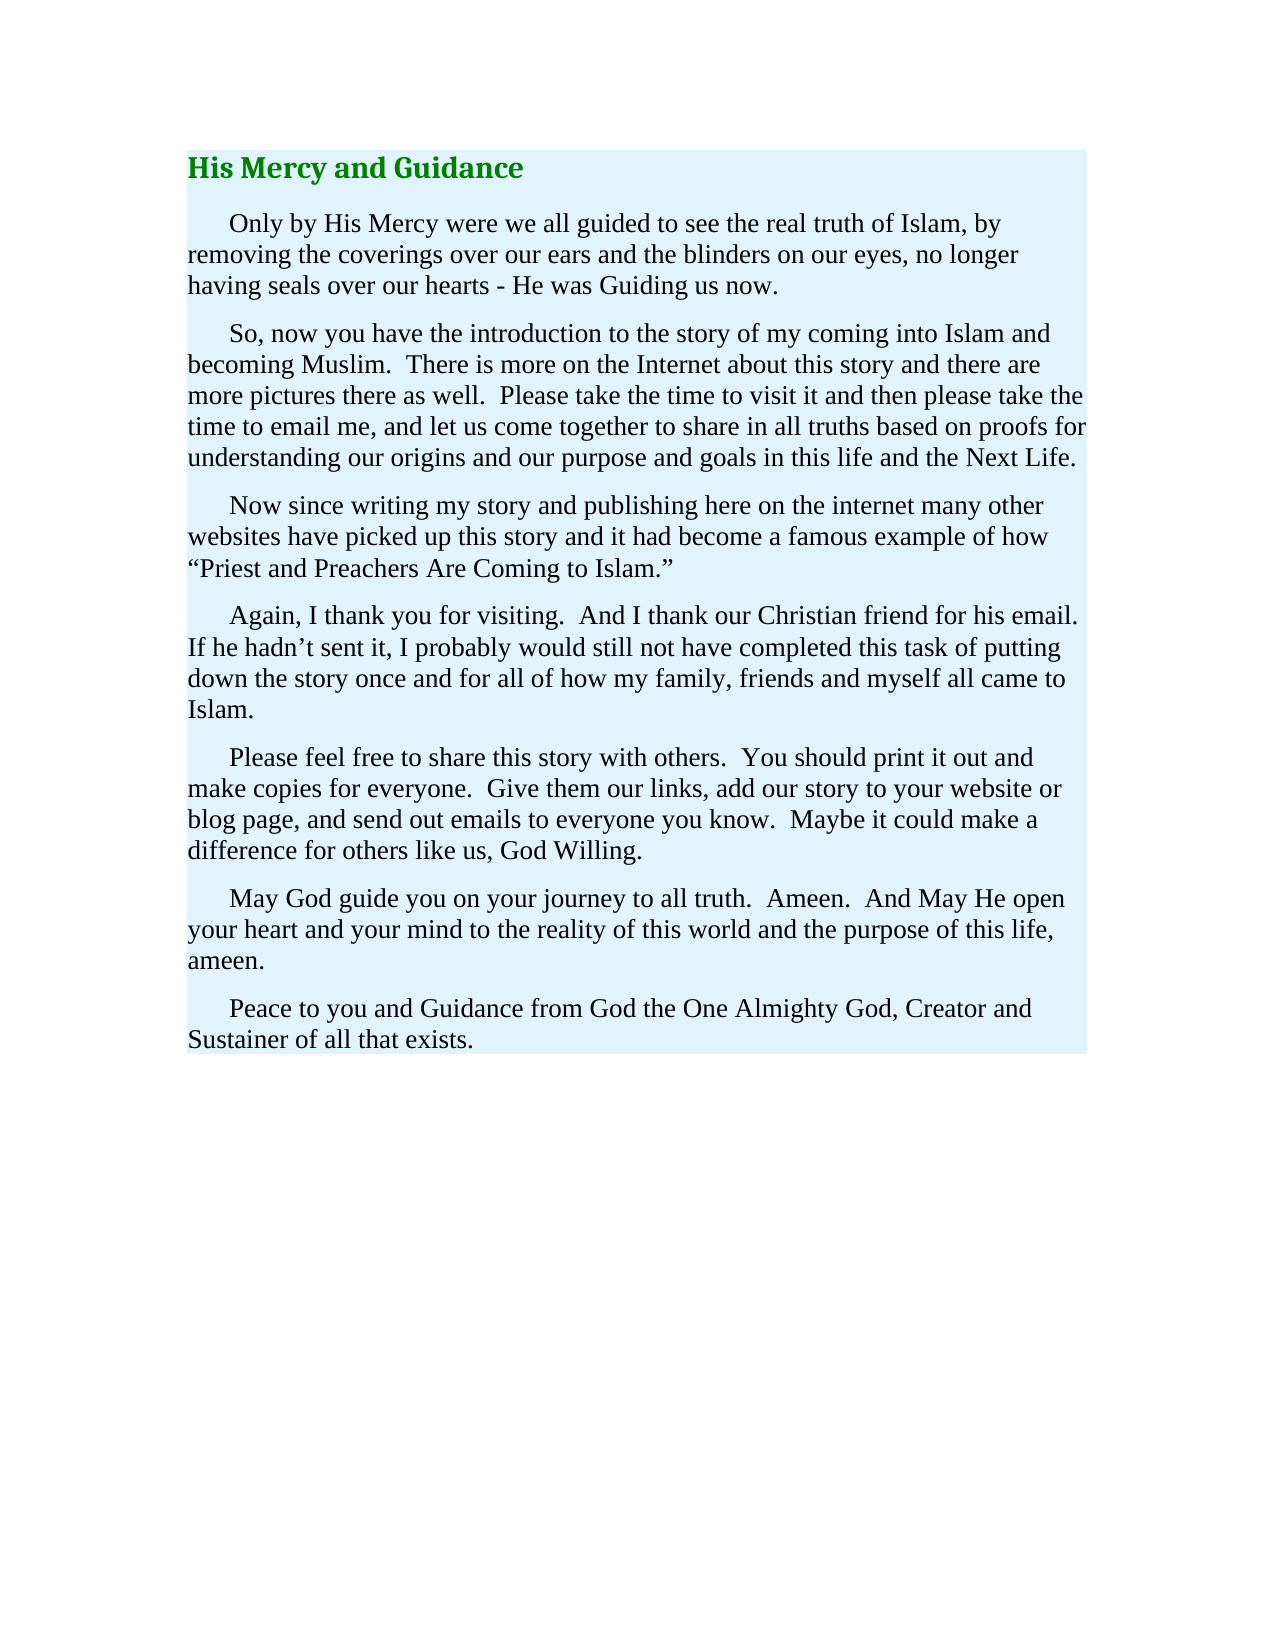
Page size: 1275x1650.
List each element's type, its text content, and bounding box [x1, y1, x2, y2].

text So, now you have the introduction to the story of my coming into Islam and becoming Muslim. There is more on the Internet about this story and there are more pictures there as well. Please take the time to visit it and then please take the time to email me, and let us come together to share in all truths based on proofs for understanding our origins and our purpose and goals in this life and the Next Life. [187, 317, 1087, 473]
text Again, I thank you for visiting. And I thank our Christian friend for his email. If he hadn’t sent it, I probably would still not have completed this task of putting down the story once and for all of how my family, friends and myself all came to Islam. [187, 599, 1087, 724]
text Peace to you and Guidance from God the One Almighty God, Creator and Sustainer of all that exists. [187, 992, 1087, 1054]
text Please feel free to share this story with others. You should print it out and make copies for everyone. Give them our links, add our story to your website or blog page, and send out emails to everyone you know. Maybe it could make a difference for others like us, God Willing. [187, 741, 1087, 865]
text Now since writing my story and publishing here on the internet many other websites have picked up this story and it had become a famous example of how “Priest and Preachers Are Coming to Islam.” [187, 489, 1087, 583]
text Only by His Mercy were we all guided to see the real truth of Islam, by removing the coverings over our ears and the blinders on our eyes, no longer having seals over our hearts - He was Guiding us now. [187, 207, 1087, 300]
text May God guide you on your journey to all truth. Ameen. And May He open your heart and your mind to the reality of this world and the purpose of this life, ameen. [187, 882, 1087, 975]
subtitle His Mercy and Guidance [187, 150, 1087, 186]
